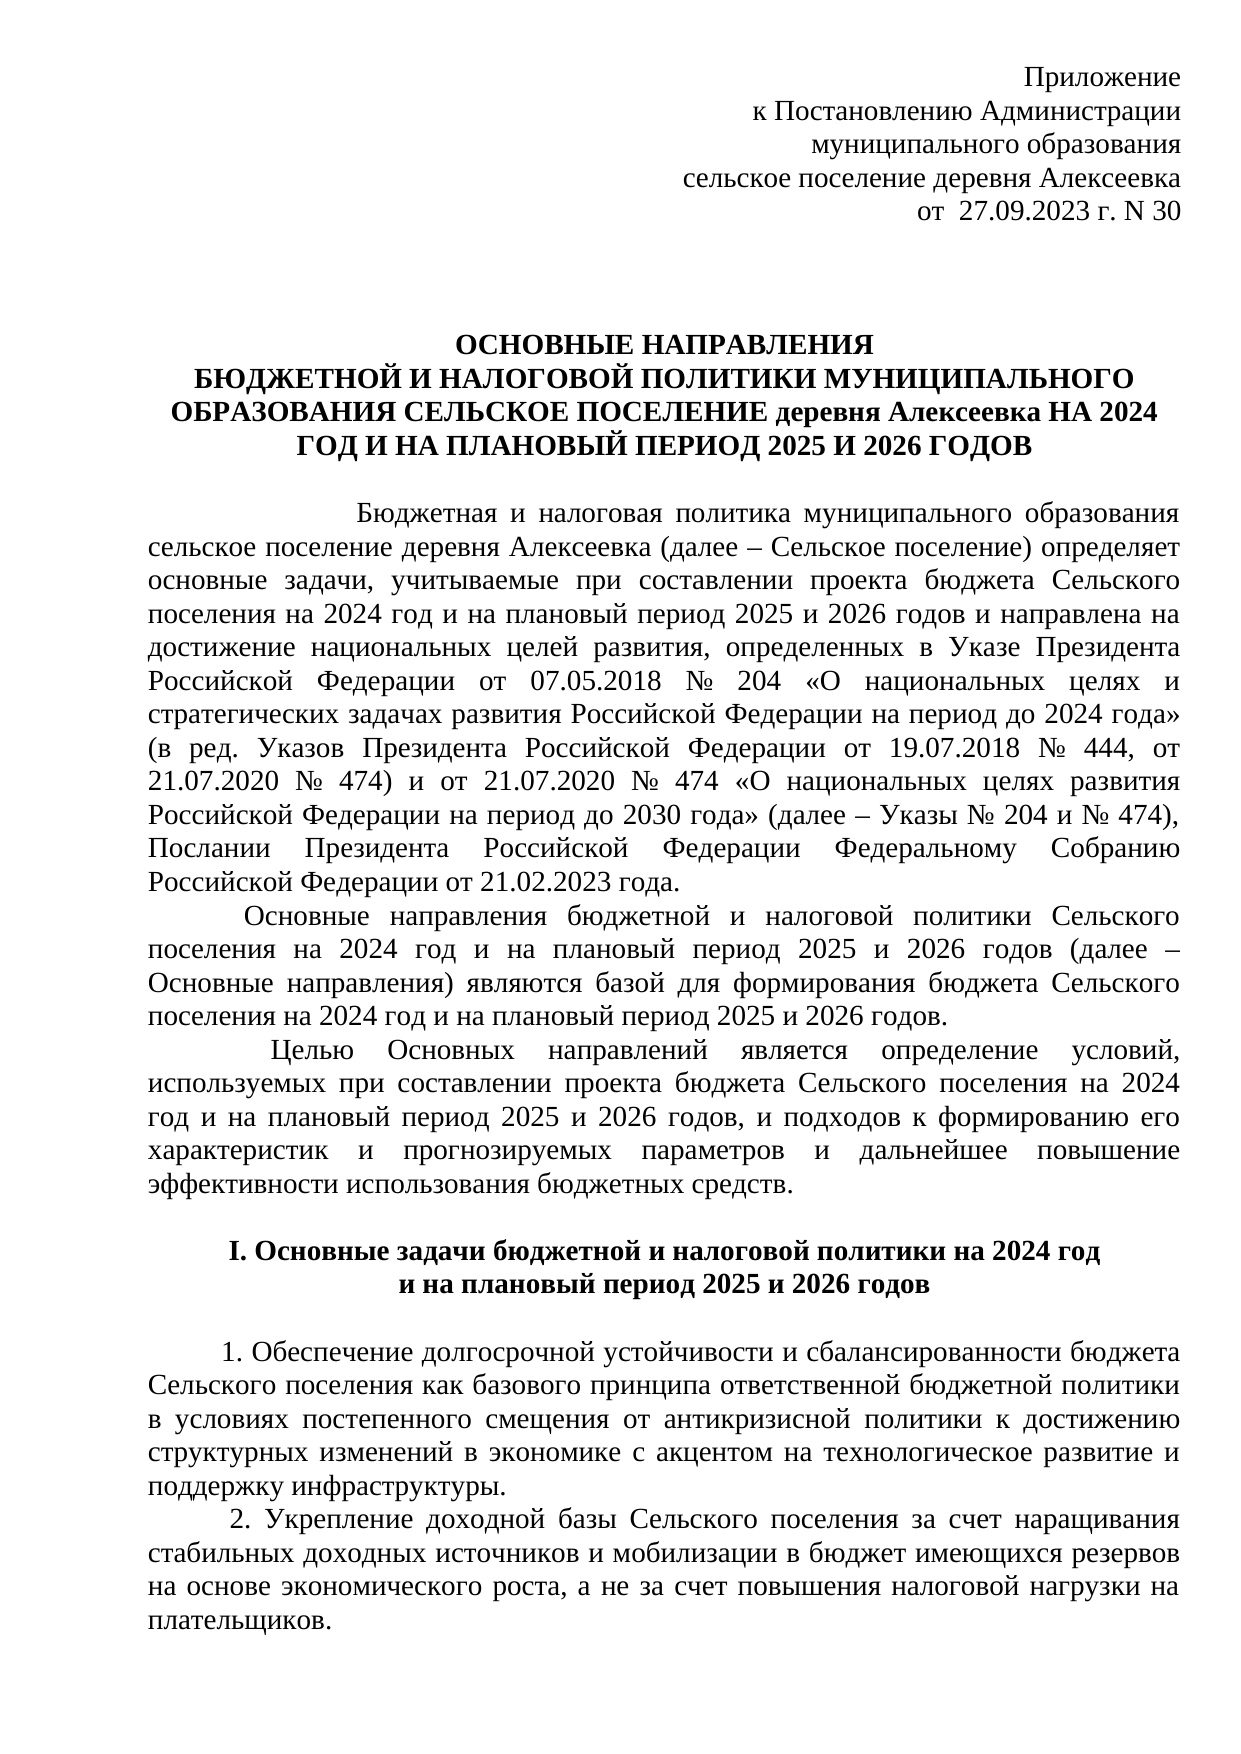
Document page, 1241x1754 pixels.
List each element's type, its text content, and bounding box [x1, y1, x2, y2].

text и на плановый период 2025 и 2026 годов [148, 1267, 1181, 1300]
text 1. Обеспечение долгосрочной устойчивости и сбалансированности бюджета Сельского поселения как базового принципа ответственной бюджетной политики в условиях постепенного смещения от антикризисной политики к достижению структурных изменений в экономике с акцентом на технологическое развитие и поддержку инфраструктуры. [148, 1334, 1181, 1501]
text Бюджетная и налоговая политика муниципального образования сельское поселение деревня Алексеевка (далее – Сельское поселение) определяет основные задачи, учитываемые при составлении проекта бюджета Сельского поселения на 2024 год и на плановый период 2025 и 2026 годов и направлена на достижение национальных целей развития, определенных в Указе Президента Российской Федерации от 07.05.2018 № 204 «О национальных целях и стратегических задачах развития Российской Федерации на период до 2024 года» (в ред. Указов Президента Российской Федерации от 19.07.2018 № 444, от 21.07.2020 № 474) и от 21.07.2020 № 474 «О национальных целях развития Российской Федерации на период до 2030 года» (далее – Указы № 204 и № 474), Послании Президента Российской Федерации Федеральному Собранию Российской Федерации от 21.02.2023 года. [148, 495, 1181, 898]
text Приложение [148, 59, 1181, 93]
text к Постановлению Администрации [148, 93, 1181, 126]
text Основные направления бюджетной и налоговой политики Сельского поселения на 2024 год и на плановый период 2025 и 2026 годов (далее – Основные направления) являются базой для формирования бюджета Сельского поселения на 2024 год и на плановый период 2025 и 2026 годов. [148, 898, 1181, 1032]
text 2. Укрепление доходной базы Сельского поселения за счет наращивания стабильных доходных источников и мобилизации в бюджет имеющихся резервов на основе экономического роста, а не за счет повышения налоговой нагрузки на плательщиков. [148, 1501, 1181, 1636]
text муниципального образования [148, 126, 1181, 160]
title БЮДЖЕТНОЙ И НАЛОГОВОЙ ПОЛИТИКИ МУНИЦИПАЛЬНОГО ОБРАЗОВАНИЯ СЕЛЬСКОЕ ПОСЕЛЕНИЕ деревня Алексеевка НА 2024 ГОД И НА ПЛАНОВЫЙ ПЕРИОД 2025 И 2026 ГОДОВ [148, 361, 1181, 462]
title ОСНОВНЫЕ НАПРАВЛЕНИЯ [148, 327, 1181, 361]
text I. Основные задачи бюджетной и налоговой политики на 2024 год [148, 1233, 1181, 1267]
text Целью Основных направлений является определение условий, используемых при составлении проекта бюджета Сельского поселения на 2024 год и на плановый период 2025 и 2026 годов, и подходов к формированию его характеристик и прогнозируемых параметров и дальнейшее повышение эффективности использования бюджетных средств. [148, 1032, 1181, 1199]
text сельское поселение деревня Алексеевка [148, 160, 1181, 193]
text от 27.09.2023 г. N 30 [148, 193, 1181, 227]
